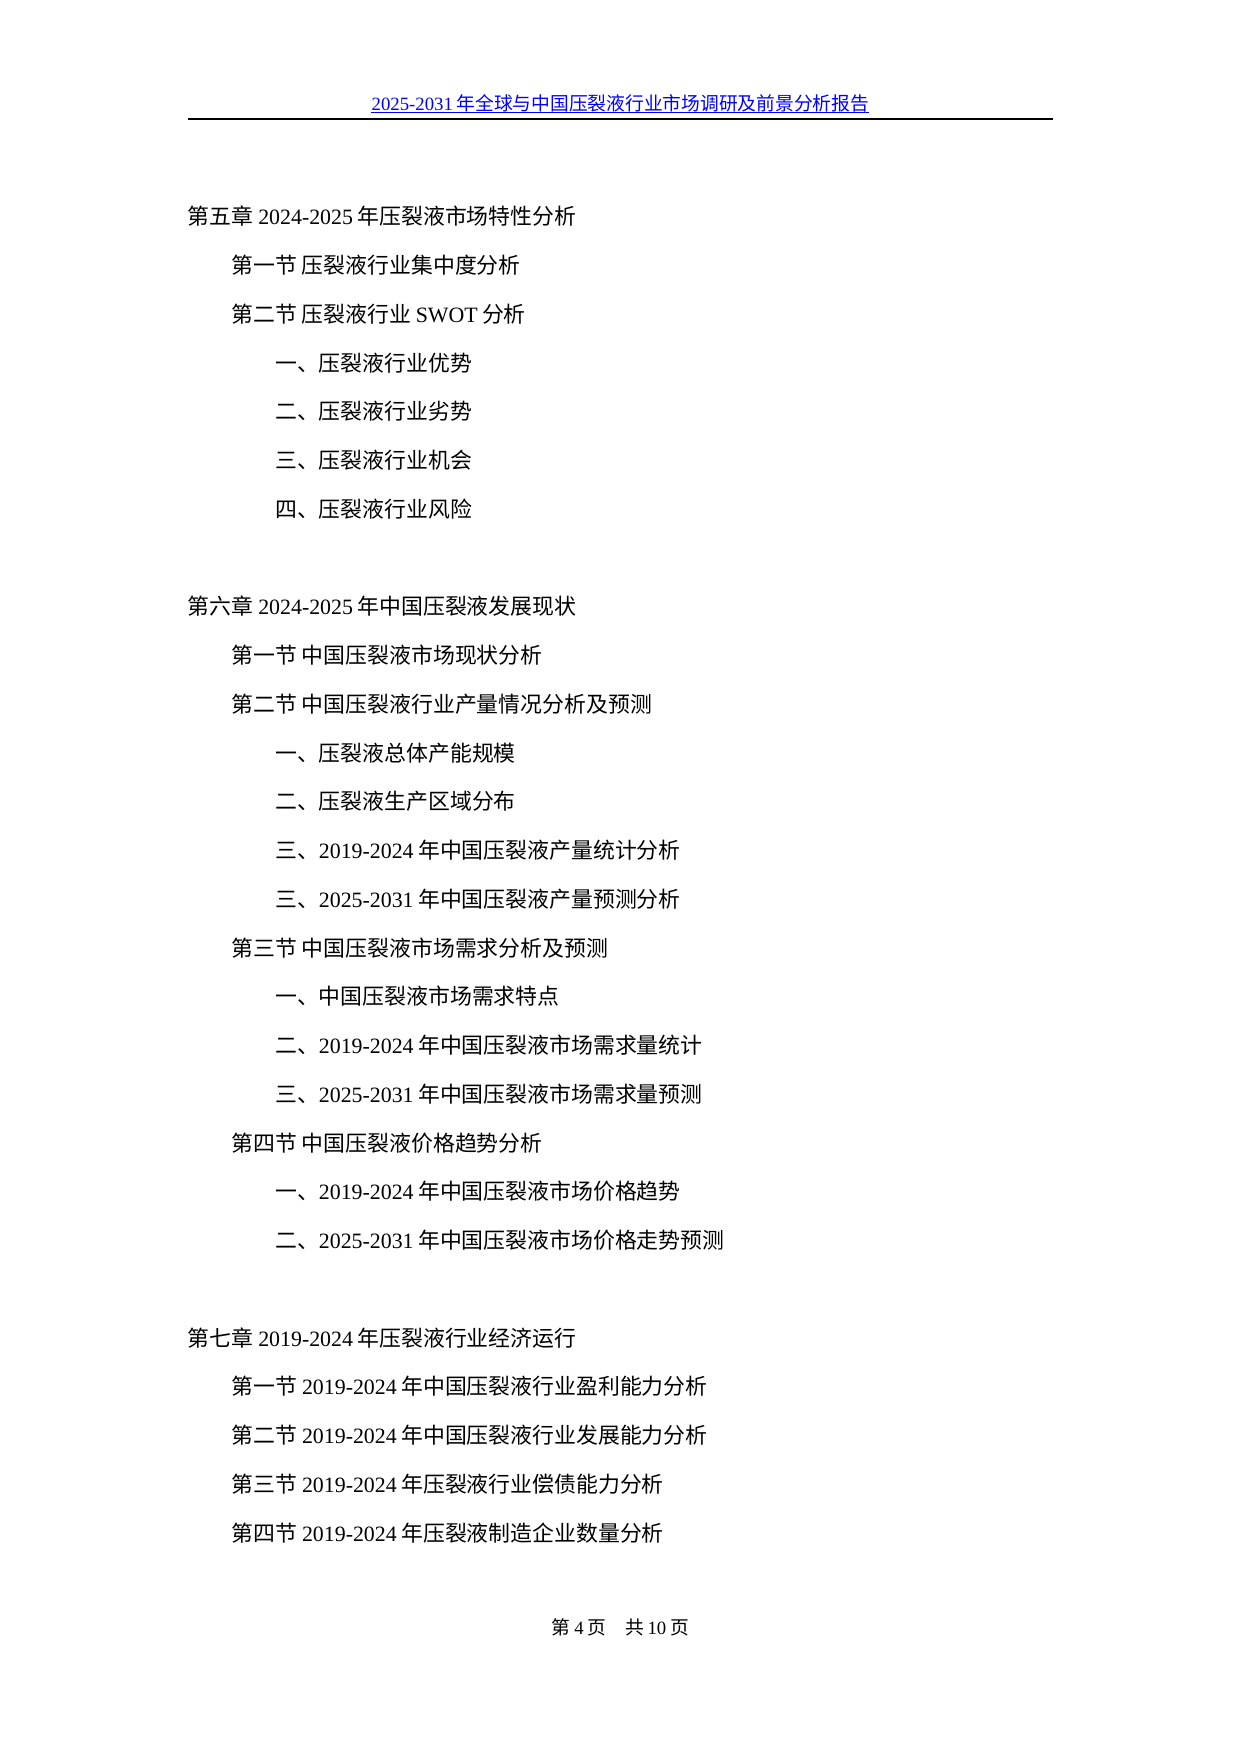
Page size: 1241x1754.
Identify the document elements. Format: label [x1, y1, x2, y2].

text [187, 150, 1053, 1548]
